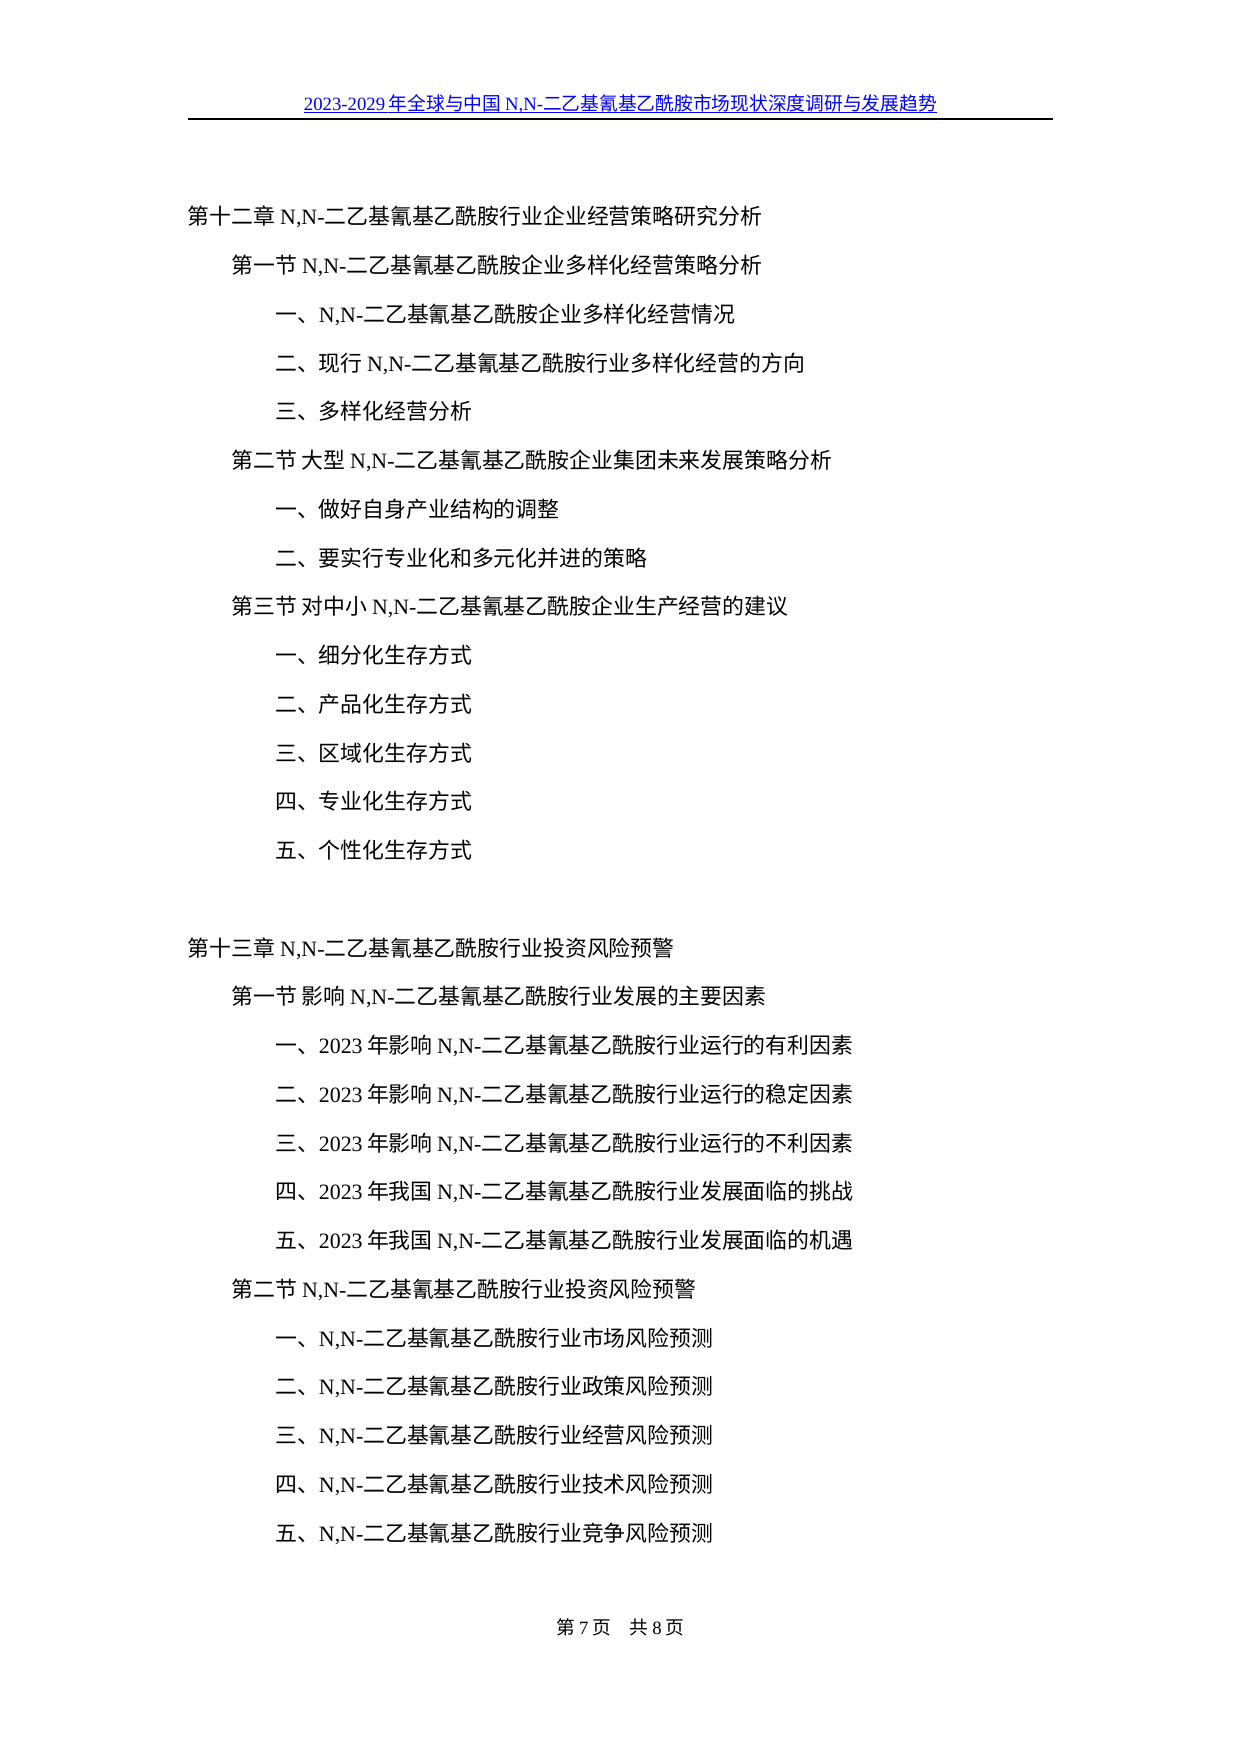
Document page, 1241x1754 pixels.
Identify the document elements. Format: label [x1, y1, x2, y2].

text [187, 150, 1053, 1548]
